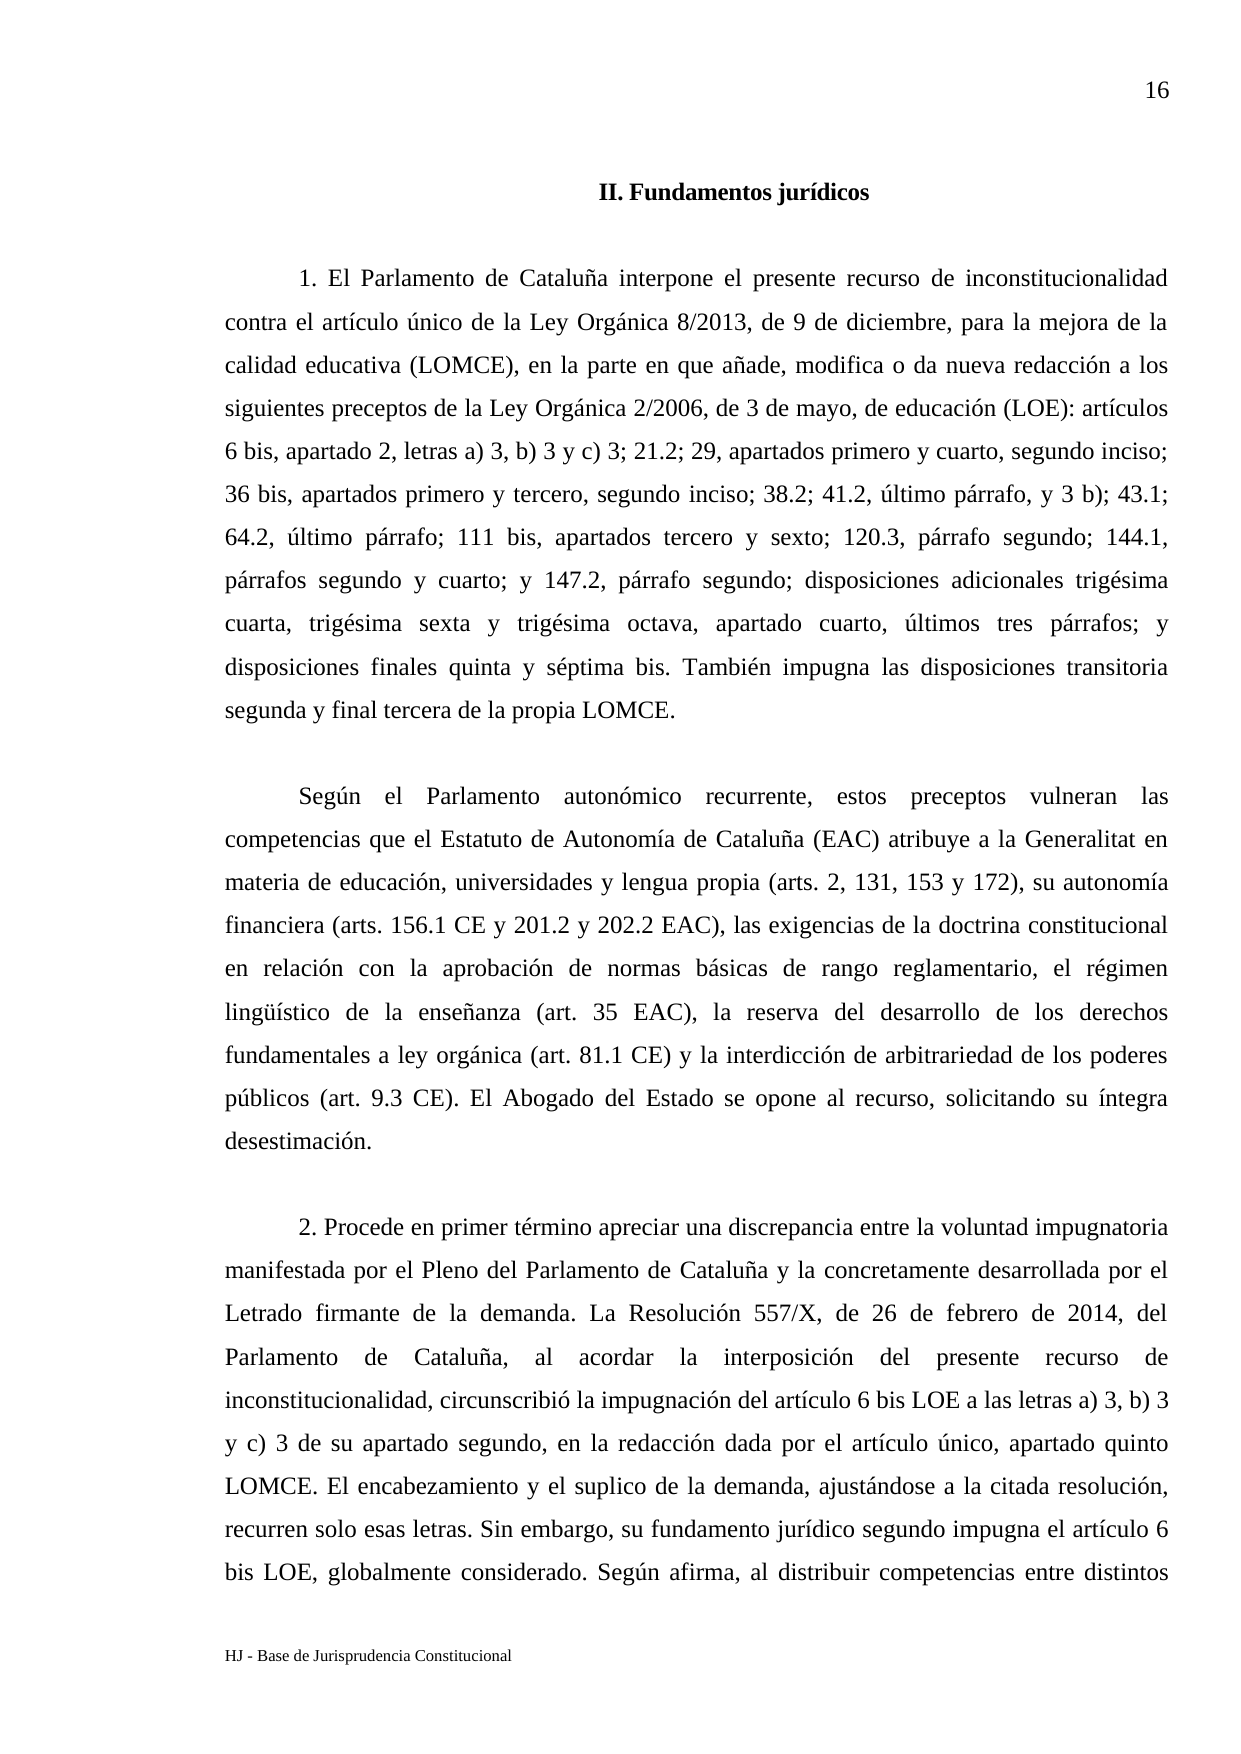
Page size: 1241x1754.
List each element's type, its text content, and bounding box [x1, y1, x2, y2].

text Según el Parlamento autonómico recurrente, estos preceptos vulneran las competencias que el Estatuto de Autonomía de Cataluña (EAC) atribuye a la Generalitat en materia de educación, universidades y lengua propia (arts. 2, 131, 153 y 172), su autonomía financiera (arts. 156.1 CE y 201.2 y 202.2 EAC), las exigencias de la doctrina constitucional en relación con la aprobación de normas básicas de rango reglamentario, el régimen lingüístico de la enseñanza (art. 35 EAC), la reserva del desarrollo de los derechos fundamentales a ley orgánica (art. 81.1 CE) y la interdicción de arbitrariedad de los poderes públicos (art. 9.3 CE). El Abogado del Estado se opone al recurso, solicitando su íntegra desestimación. [224, 781, 1169, 1155]
text 1. El Parlamento de Cataluña interpone el presente recurso de inconstitucionalidad contra el artículo único de la Ley Orgánica 8/2013, de 9 de diciembre, para la mejora de la calidad educativa (LOMCE), en la parte en que añade, modifica o da nueva redacción a los siguientes preceptos de la Ley Orgánica 2/2006, de 3 de mayo, de educación (LOE): artículos 6 bis, apartado 2, letras a) 3, b) 3 y c) 3; 21.2; 29, apartados primero y cuarto, segundo inciso; 36 bis, apartados primero y tercero, segundo inciso; 38.2; 41.2, último párrafo, y 3 b); 43.1; 64.2, último párrafo; 111 bis, apartados tercero y sexto; 120.3, párrafo segundo; 144.1, párrafos segundo y cuarto; y 147.2, párrafo segundo; disposiciones adicionales trigésima cuarta, trigésima sexta y trigésima octava, apartado cuarto, últimos tres párrafos; y disposiciones finales quinta y séptima bis. También impugna las disposiciones transitoria segunda y final tercera de la propia LOMCE. [224, 263, 1169, 723]
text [224, 1212, 1169, 1586]
subtitle II. Fundamentos jurídicos [224, 177, 1169, 206]
